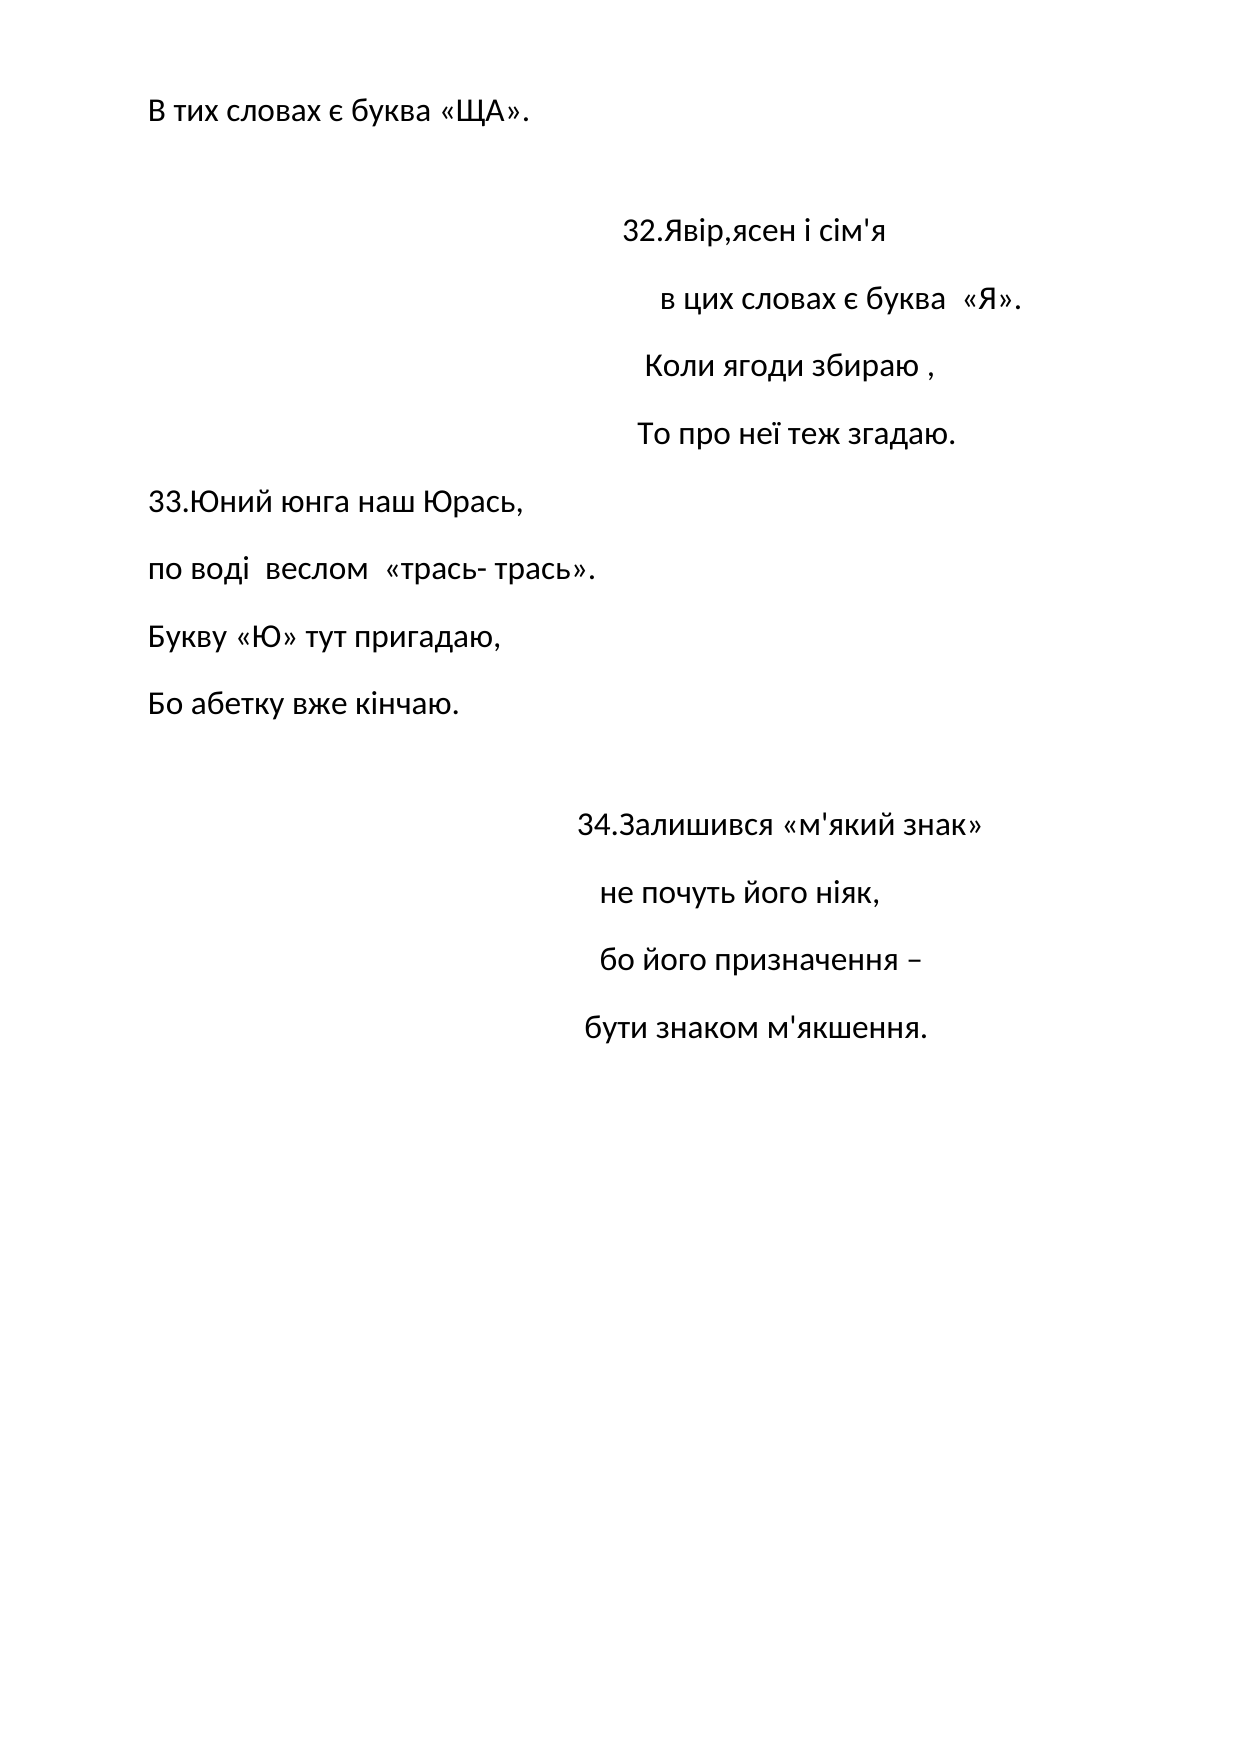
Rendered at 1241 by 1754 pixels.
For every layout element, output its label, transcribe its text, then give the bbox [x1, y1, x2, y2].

text Букву «Ю» тут пригадаю, [148, 615, 1152, 656]
text по воді веслом «трась- трась». [148, 547, 1152, 588]
text То про неї теж згадаю. [148, 412, 1152, 453]
text бо його призначення – [148, 938, 1152, 979]
text в цих словах є буква «Я». [148, 277, 1152, 317]
text 33.Юний юнга наш Юрась, [148, 479, 1152, 520]
text 32.Явір,ясен і сім'я [148, 209, 1152, 250]
text Коли ягоди збираю , [148, 344, 1152, 385]
text 34.Залишився «м'який знак» [148, 803, 1152, 844]
text не почуть його ніяк, [148, 871, 1152, 911]
text бути знаком м'якшення. [148, 1006, 1152, 1047]
text В тих словах є буква «ЩА». [148, 88, 1152, 129]
text Бо абетку вже кінчаю. [148, 682, 1152, 723]
